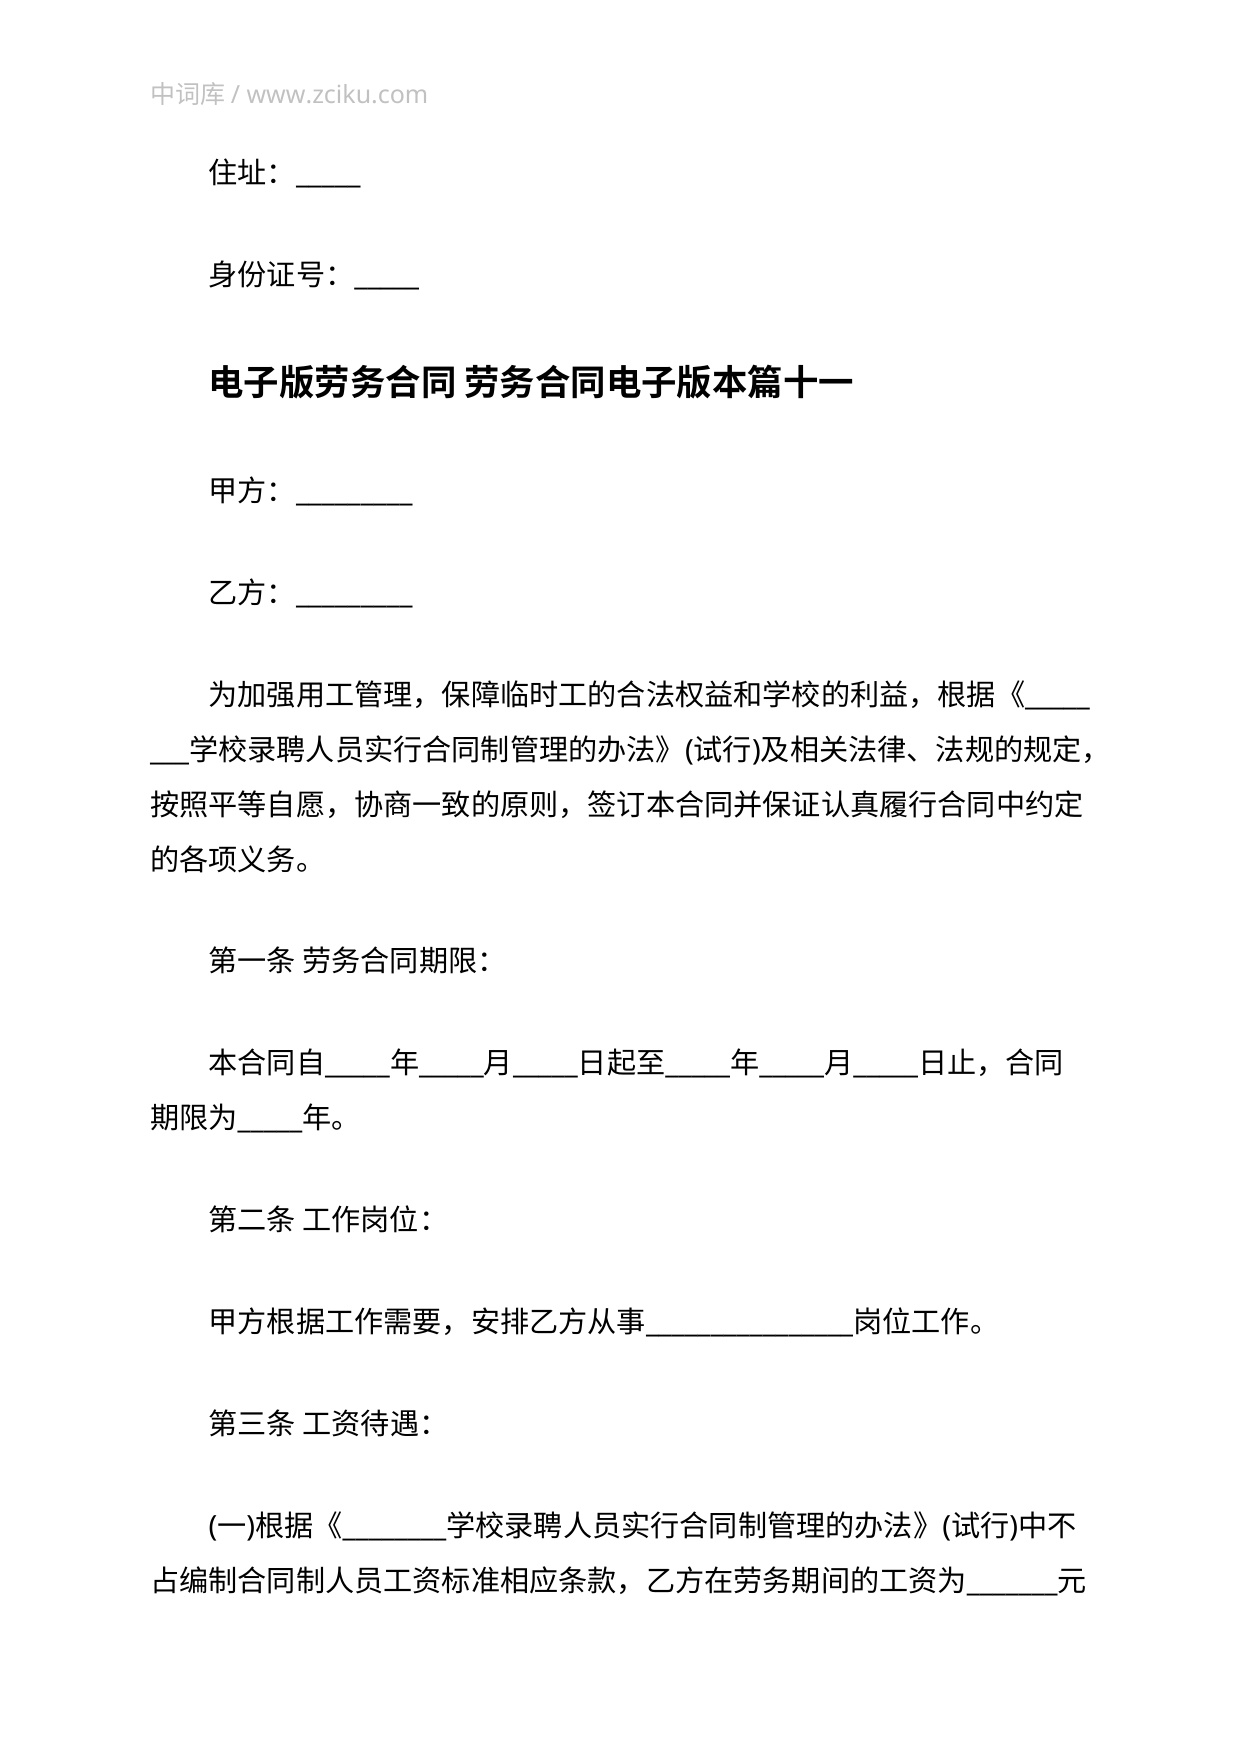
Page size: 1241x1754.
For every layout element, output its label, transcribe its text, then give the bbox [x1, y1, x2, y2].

text 本合同自_____年_____月_____日起至_____年_____月_____日止，合同期限为_____年。 [150, 1040, 1090, 1137]
text 为加强用工管理，保障临时工的合法权益和学校的利益，根据《________学校录聘人员实行合同制管理的办法》(试行)及相关法律、法规的规定，按照平等自愿，协商一致的原则，签订本合同并保证认真履行合同中约定的各项义务。 [150, 671, 1090, 878]
text 电子版劳务合同 劳务合同电子版本篇十一 [150, 354, 1090, 405]
text 甲方根据工作需要，安排乙方从事________________岗位工作。 [150, 1298, 1090, 1341]
text 第一条 劳务合同期限： [150, 938, 1090, 980]
text 乙方：_________ [150, 569, 1090, 612]
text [150, 1502, 1090, 1600]
text 住址：_____ [150, 150, 1090, 192]
text 第三条 工资待遇： [150, 1401, 1090, 1443]
text 甲方：_________ [150, 467, 1090, 510]
text 第二条 工作岗位： [150, 1197, 1090, 1239]
text 身份证号：_____ [150, 252, 1090, 294]
